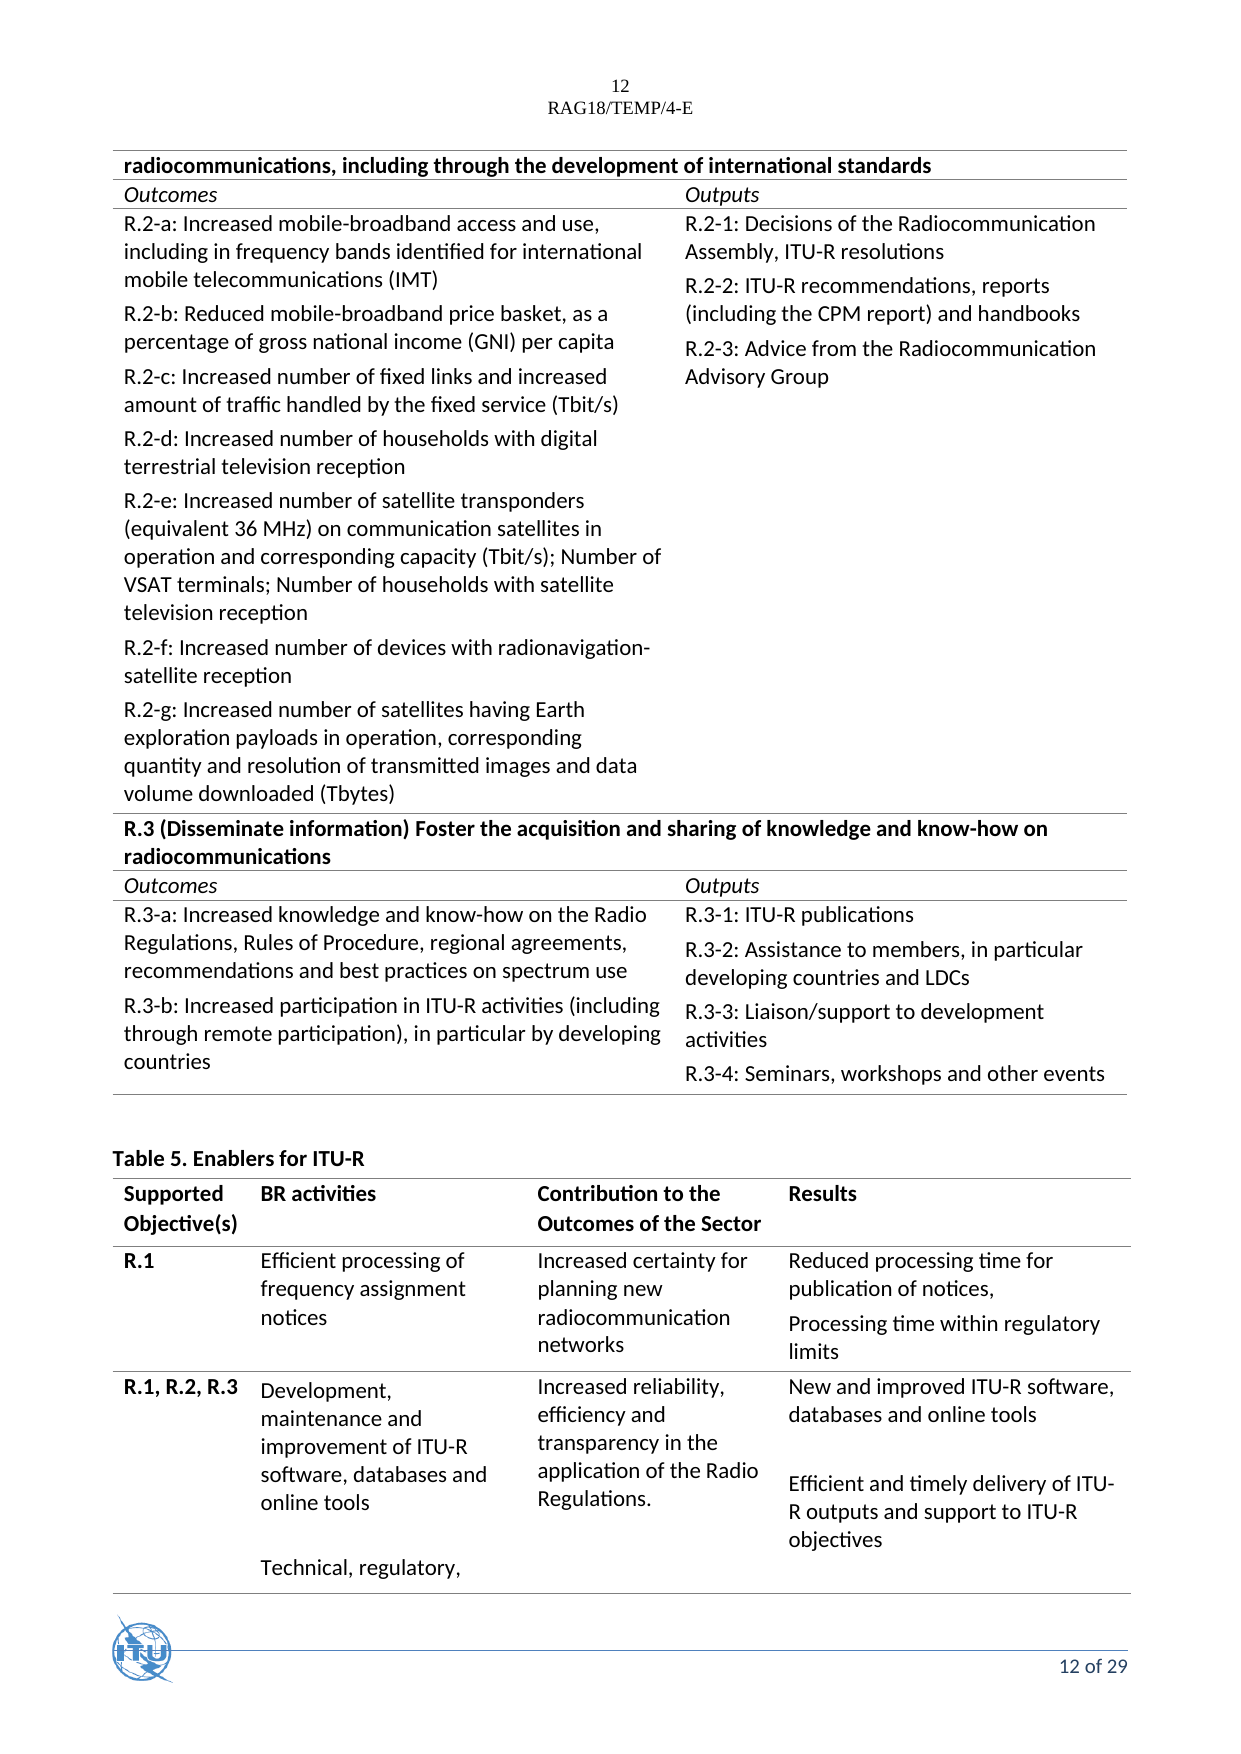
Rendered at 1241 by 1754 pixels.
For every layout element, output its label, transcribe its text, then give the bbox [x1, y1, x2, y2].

table_cell R.2-a: Increased mobile-broadband access, including in frequency bands identified for international mobile telecommunications (IMT) R.2-b: Reduced mobile-broadband price basket, as a percentage of gross national income (GNI) per capita R.2-c: Increased number of fixed links and increased amount of traffic handled by the fixed service (Tbit/s) R.2-d: Increased number of households with digital terrestrial television reception R.2-e: Increased number of satellite transponders (equivalent 36 MHz) on communication satellites in operation and corresponding capacity (Tbit/s); Number of VSAT terminals; Number of households with satellite television reception R.2-f: Increased number of devices with radionavigation-satellite reception R.2-g: Increased number of satellites having Earth exploration payloads in operation, corresponding quantity and resolution of transmitted images and data volume downloaded (Tbytes) [113, 209, 674, 813]
table_cell Outputs [674, 871, 1127, 899]
table_cell Outcomes [113, 180, 674, 208]
table_cell Efficient processing of frequency assignment notices [249, 1247, 526, 1371]
table_cell R.1 [113, 1247, 249, 1371]
table_cell R.1, R.2, R.3 [113, 1372, 249, 1593]
table_cell Increased reliability, efficiency and transparency in the application of the Radio Regulations. [526, 1372, 777, 1593]
table_header Supported Objective(s) [113, 1179, 249, 1246]
table_cell Reduced processing time for publication of notices, within regulatory limits [777, 1247, 1131, 1371]
table_cell R.3-a: Increased knowledge and know-how on the Radio Regulations, Rules of Procedure, regional agreements, recommendations and best practices on spectrum use R.3-b: Increased participation in ITU-R activities (including through remote participation), in particular by developing countries [113, 901, 674, 1094]
table_cell Outcomes [113, 871, 674, 899]
table_cell Outputs [674, 180, 1127, 208]
table_cell Increased certainty for planning new radiocommunication networks [526, 1247, 777, 1371]
table_header BR activities [249, 1179, 526, 1246]
table_header Contribution to the Outcomes of the Sector [526, 1179, 777, 1246]
table_cell R.3 (Disseminate information) Foster the acquisition and sharing of knowledge and know-how on radiocommunications [113, 814, 1127, 870]
picture [109, 1613, 175, 1685]
table_cell R.3-1: ITU-R publications R.3-2: Assistance to members, in particular developing countries and LDCs R.3-3: Liaison/support to development activities R.3-4: Seminars, workshops and other events [674, 901, 1127, 1094]
table_cell R.2-1: Decisions of the Radiocommunication Assembly, ITU-R resolutions R.2-2: ITU-R recommendations, reports (including the CPM report) and handbooks R.2-3: Advice from the Radiocommunication Advisory Group [674, 209, 1127, 813]
table_header Results [777, 1179, 1131, 1246]
